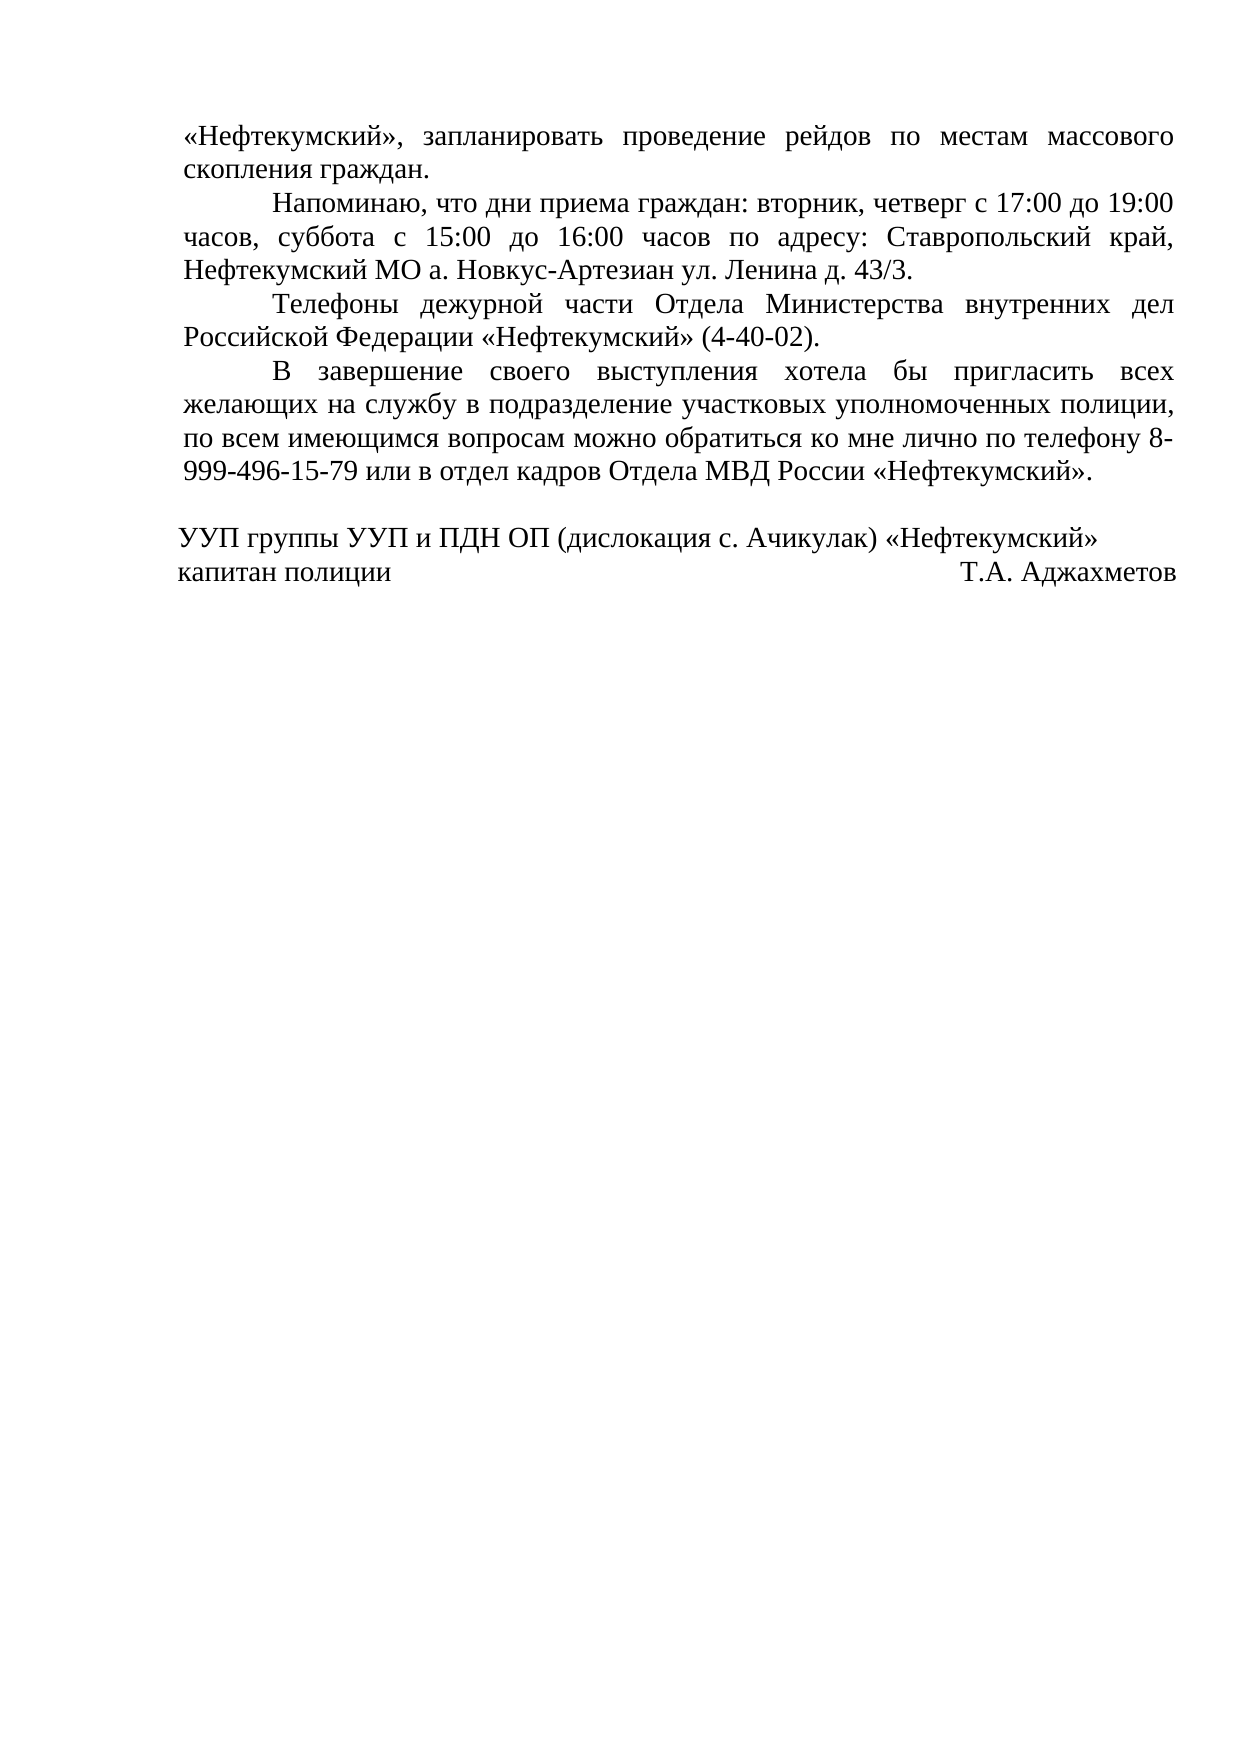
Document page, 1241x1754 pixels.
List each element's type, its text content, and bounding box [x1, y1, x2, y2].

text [183, 118, 1175, 185]
text капитан полиции Т.А. Аджахметов [177, 554, 1181, 588]
text УУП группы УУП и ПДН ОП (дислокация с. Ачикулак) «Нефтекумский» [177, 521, 1181, 554]
text Напоминаю, что дни приема граждан: вторник, четверг с 17:00 до 19:00 часов, суббота с 15:00 до 16:00 часов по адресу: Ставропольский край, Нефтекумский МО а. Новкус-Артезиан ул. Ленина д. 43/3. [183, 185, 1175, 286]
text Телефоны дежурной части Отдела Министерства внутренних дел Российской Федерации «Нефтекумский» (4-40-02). [183, 286, 1175, 353]
text В завершение своего выступления хотела бы пригласить всех желающих на службу в подразделение участковых уполномоченных полиции, по всем имеющимся вопросам можно обратиться ко мне лично по телефону 8-999-496-15-79 или в отдел кадров Отдела МВД России «Нефтекумский». [183, 353, 1175, 487]
